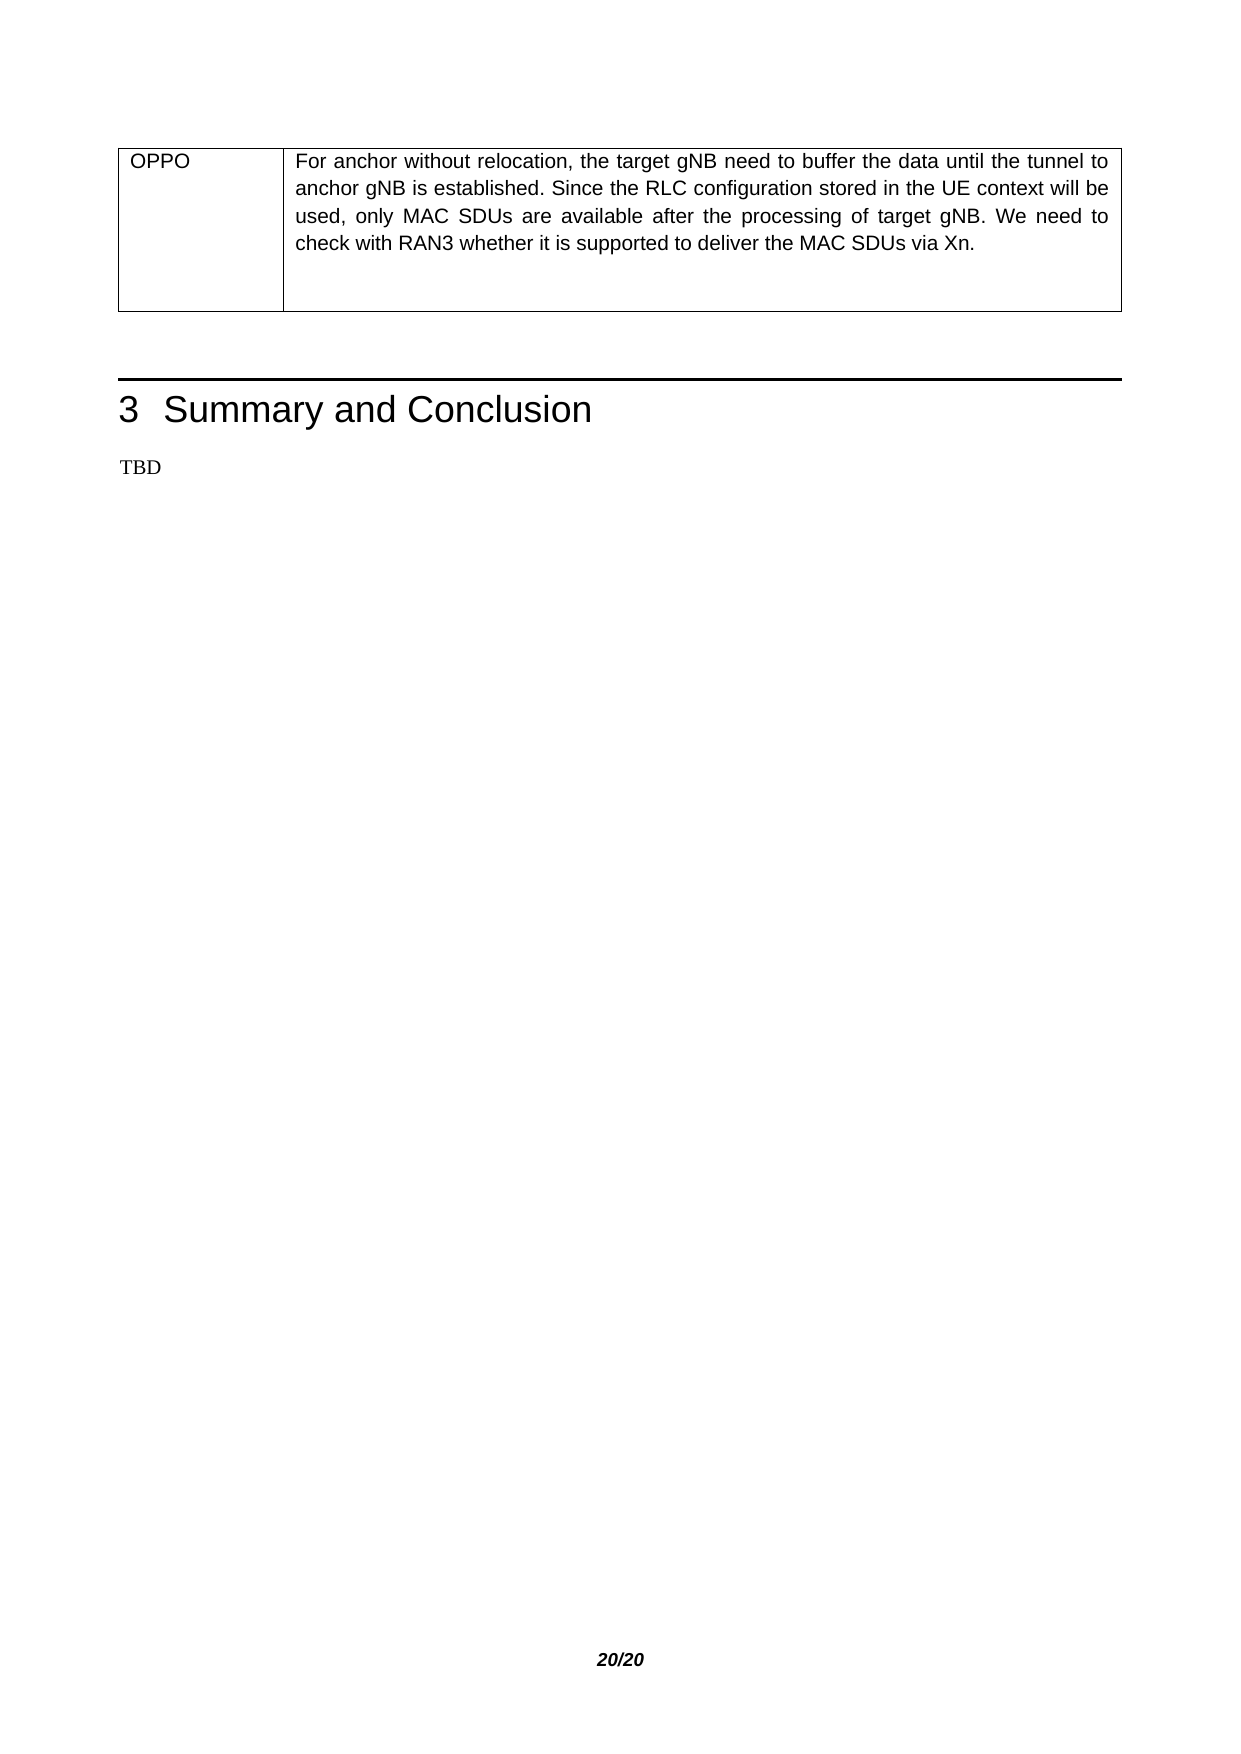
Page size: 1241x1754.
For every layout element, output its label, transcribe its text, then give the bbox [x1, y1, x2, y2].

text TBD [119, 455, 1122, 479]
table_cell For anchor without relocation, the target gNB need to buffer the data until the tunnel to anchor gNB is established. Since the RLC configuration stored in the UE context will be used, only MAC SDUs are available after the processing of target gNB. We need to check with RAN3 whether it is supported to deliver the MAC SDUs via Xn. [284, 149, 1121, 311]
table_cell OPPO [119, 149, 283, 311]
subtitle Summary and Conclusion [118, 381, 1122, 430]
